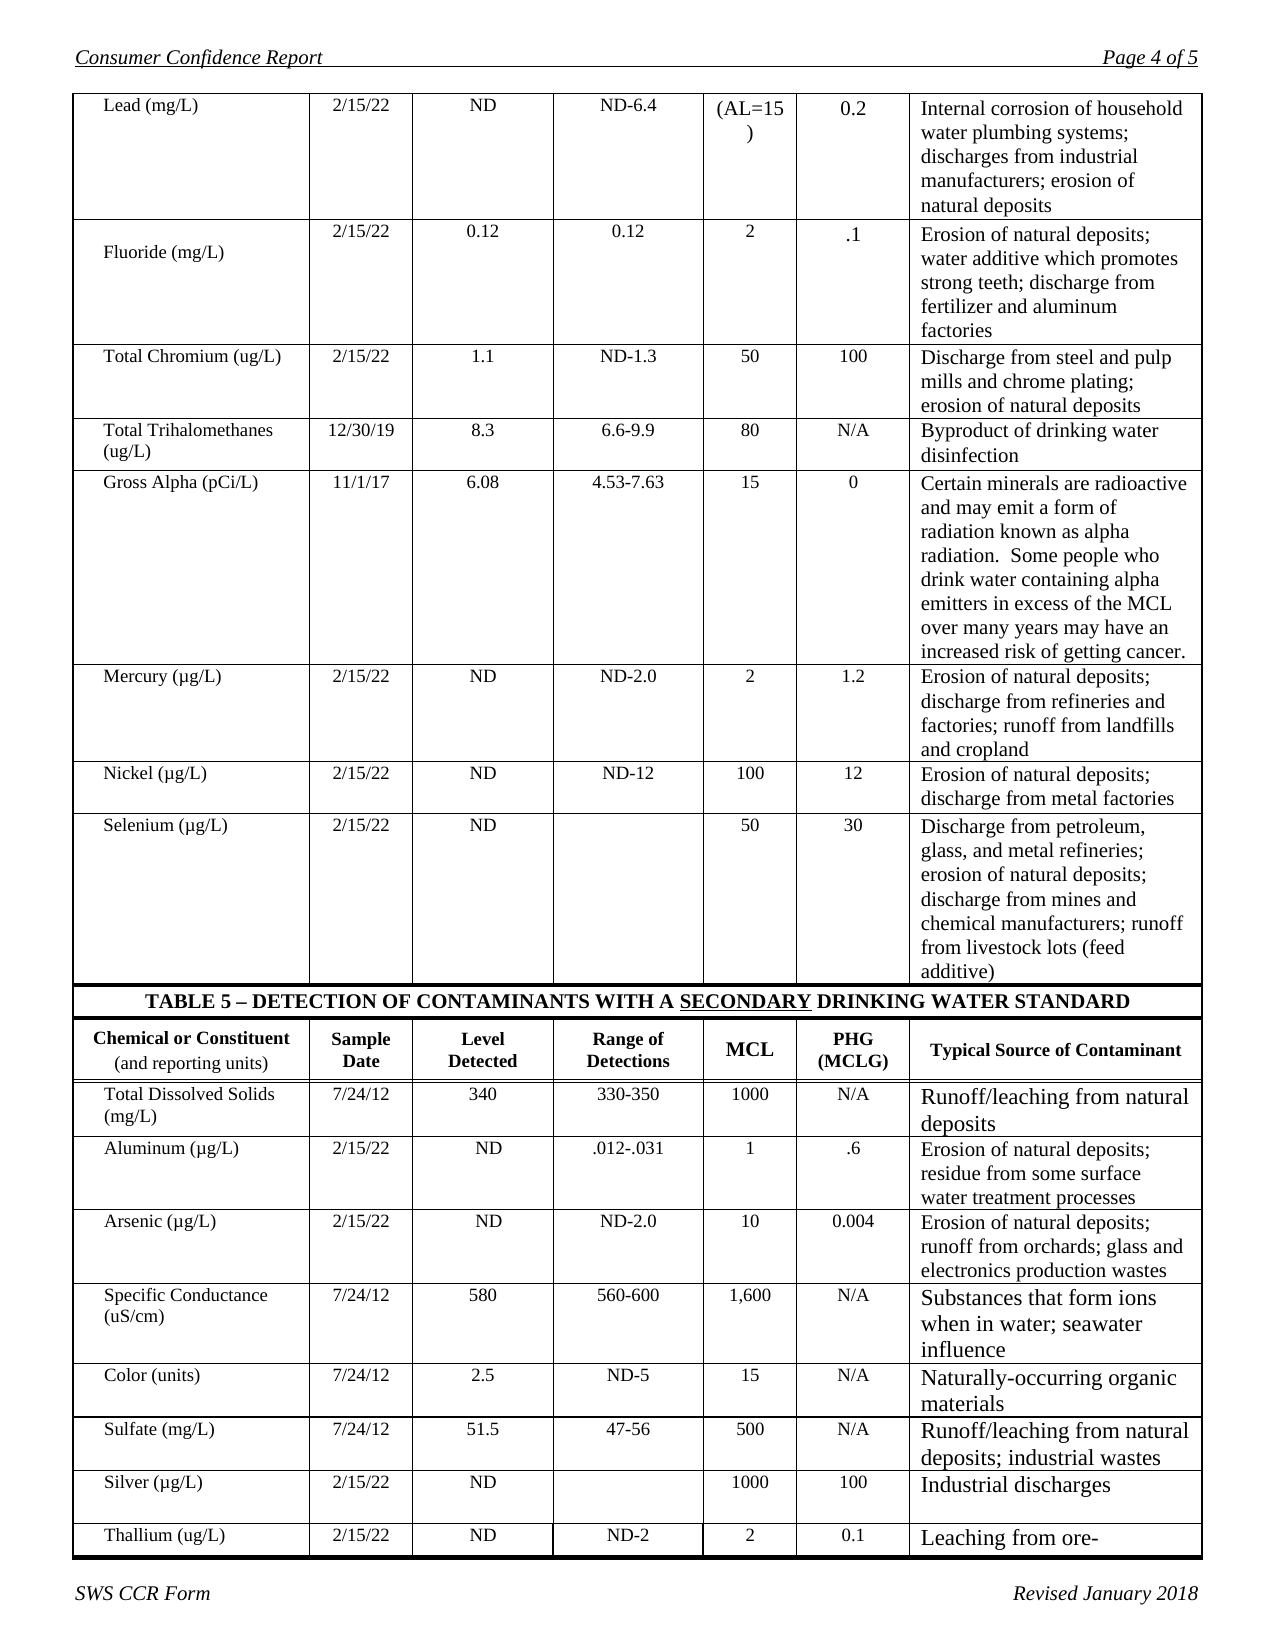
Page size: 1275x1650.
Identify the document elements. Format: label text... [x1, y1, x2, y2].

table_cell Specific Conductance (uS/cm) [74, 1284, 309, 1363]
table_cell TAble 5 – detection of contaminants with a Secondary Drinking Water Standard [74, 987, 1201, 1016]
table_cell 100 [704, 762, 796, 813]
table_cell 15 [704, 1364, 796, 1416]
table_cell 2 [704, 220, 796, 344]
table_cell 2/15/22 [310, 1210, 412, 1282]
table_cell N/A [797, 1364, 909, 1416]
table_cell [910, 1418, 1201, 1470]
table_cell Discharge from steel and pulp mills and chrome plating; erosion of natural deposits [910, 345, 1201, 417]
table_cell ND [413, 1137, 553, 1209]
table_cell ND-1.3 [554, 345, 703, 417]
table_cell Total Dissolved Solids (mg/L) [74, 1083, 309, 1136]
table_cell N/A [797, 1083, 909, 1136]
table_cell .6 [797, 1137, 909, 1209]
table_cell 51.5 [413, 1418, 553, 1470]
table_cell Typical Source of Contaminant [910, 1020, 1201, 1079]
table_cell (AL=15) [704, 94, 796, 219]
table_cell ND [413, 1471, 553, 1523]
table_cell .012-.031 [554, 1137, 703, 1209]
table_cell 7/24/12 [310, 1083, 412, 1136]
table_cell 2 [704, 1524, 796, 1555]
table_cell 2/15/22 [310, 1524, 412, 1555]
table_cell Mercury (µg/L) [74, 665, 309, 761]
table_cell Gross Alpha (pCi/L) [74, 471, 309, 663]
table_cell 12/30/19 [310, 419, 412, 470]
table_cell PHG (MCLG) [797, 1020, 909, 1079]
table_cell 2/15/22 [310, 762, 412, 813]
table_cell 1000 [704, 1471, 796, 1523]
table_cell 10 [704, 1210, 796, 1282]
table_cell 15 [704, 471, 796, 663]
table_cell Industrial discharges [910, 1471, 1201, 1523]
table_cell ND [413, 665, 553, 761]
table_cell Substances that form ions when in water; seawater influence [910, 1284, 1201, 1363]
table_cell 2.5 [413, 1364, 553, 1416]
table_cell N/A [797, 419, 909, 470]
table_cell ND-2.0 [554, 665, 703, 761]
table_cell MCL [704, 1020, 796, 1079]
table_cell 1.2 [797, 665, 909, 761]
table_cell 2/15/22 [310, 94, 412, 219]
table_cell 330-350 [554, 1083, 703, 1136]
table_cell Level Detected [413, 1020, 553, 1079]
table_cell 0.12 [413, 220, 553, 344]
table_cell 1000 [704, 1083, 796, 1136]
table_cell 7/24/12 [310, 1364, 412, 1416]
table_cell Selenium (µg/L) [74, 814, 309, 983]
table_cell 100 [797, 1471, 909, 1523]
table_cell 4.53-7.63 [554, 471, 703, 663]
table_cell 0.2 [797, 94, 909, 219]
table_cell 6.6-9.9 [554, 419, 703, 470]
table_cell 100 [797, 345, 909, 417]
table_cell ND [413, 1524, 552, 1555]
table_cell ND [413, 762, 553, 813]
table_cell 2/15/22 [310, 220, 412, 344]
table_cell Total Trihalomethanes (ug/L) [74, 419, 309, 470]
table_cell N/A [797, 1284, 909, 1363]
table_cell 50 [704, 345, 796, 417]
table_cell Arsenic (µg/L) [74, 1210, 309, 1282]
table_cell 80 [704, 419, 796, 470]
table_cell 560-600 [554, 1284, 703, 1363]
table_cell .1 [797, 220, 909, 344]
table_cell Sample Date [310, 1020, 412, 1079]
table_cell Erosion of natural deposits; water additive which promotes strong teeth; discharge from fertilizer and aluminum factories [910, 220, 1201, 344]
table_cell 0.1 [797, 1524, 909, 1555]
table_cell 6.08 [413, 471, 553, 663]
table_cell ND-2.0 [554, 1210, 703, 1282]
table_cell 47-56 [554, 1418, 703, 1470]
table_cell 580 [413, 1284, 553, 1363]
table_cell Silver (µg/L) [74, 1471, 309, 1523]
table_cell Internal corrosion of household water plumbing systems; discharges from industrial manufacturers; erosion of natural deposits [910, 94, 1201, 219]
table_cell 2/15/22 [310, 665, 412, 761]
table_cell ND-6.4 [554, 94, 703, 219]
table_cell 12 [797, 762, 909, 813]
table_cell Erosion of natural deposits; runoff from orchards; glass and electronics production wastes [910, 1210, 1201, 1282]
table_cell 0 [797, 471, 909, 663]
table_cell 2 [704, 665, 796, 761]
table_cell 30 [797, 814, 909, 983]
table_cell 2/15/22 [310, 1137, 412, 1209]
table_cell 2/15/22 [310, 814, 412, 983]
table_cell ND [413, 814, 553, 983]
table_cell Byproduct of drinking water disinfection [910, 419, 1201, 470]
table_cell 8.3 [413, 419, 553, 470]
table_cell Erosion of natural deposits; discharge from metal factories [910, 762, 1201, 813]
table_cell 2/15/22 [310, 1471, 412, 1523]
table_cell Erosion of natural deposits; discharge from refineries and factories; runoff from landfills and cropland [910, 665, 1201, 761]
table_cell Runoff/leaching from natural deposits [910, 1083, 1201, 1136]
table_cell ND-5 [554, 1364, 703, 1416]
table_cell 7/24/12 [310, 1418, 412, 1470]
table_cell [554, 814, 703, 983]
table_cell Erosion of natural deposits; residue from some surface water treatment processes [910, 1137, 1201, 1209]
table_cell ND-12 [554, 762, 703, 813]
table_cell Total Chromium (ug/L) [74, 345, 309, 417]
table_cell Certain minerals are radioactive and may emit a form of radiation known as alpha radiation. Some people who drink water containing alpha emitters in excess of the MCL over many years may have an increased risk of getting cancer. [910, 471, 1201, 663]
table_cell 340 [413, 1083, 553, 1136]
table_cell ND [413, 1210, 553, 1282]
table_cell 500 [704, 1418, 796, 1470]
table_cell Discharge from petroleum, glass, and metal refineries; erosion of natural deposits; discharge from mines and chemical manufacturers; runoff from livestock lots (feed additive) [910, 814, 1201, 983]
table_cell 1 [704, 1137, 796, 1209]
table_cell [554, 1471, 703, 1523]
table_cell N/A [797, 1418, 909, 1470]
table_cell 2/15/22 [310, 345, 412, 417]
table_cell Range of Detections [554, 1020, 703, 1079]
table_cell Aluminum (µg/L) [74, 1137, 309, 1209]
table_cell 50 [704, 814, 796, 983]
table_cell Lead (mg/L) [74, 94, 309, 219]
table_cell Fluoride (mg/L) [74, 220, 309, 344]
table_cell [910, 1524, 1201, 1555]
table_cell 0.004 [797, 1210, 909, 1282]
table_cell ND [413, 94, 553, 219]
table_cell Chemical or Constituent (and reporting units) [74, 1020, 309, 1079]
table_cell 1.1 [413, 345, 553, 417]
table_cell Color (units) [74, 1364, 309, 1416]
table_cell 0.12 [554, 220, 703, 344]
table_cell ND-2 [554, 1524, 702, 1555]
table_cell 7/24/12 [310, 1284, 412, 1363]
table_cell Sulfate (mg/L) [74, 1418, 309, 1470]
table_cell Nickel (µg/L) [74, 762, 309, 813]
table_cell Naturally-occurring organic materials [910, 1364, 1201, 1416]
table_cell Thallium (ug/L) [74, 1524, 309, 1555]
table_cell 11/1/17 [310, 471, 412, 663]
table_cell 1,600 [704, 1284, 796, 1363]
